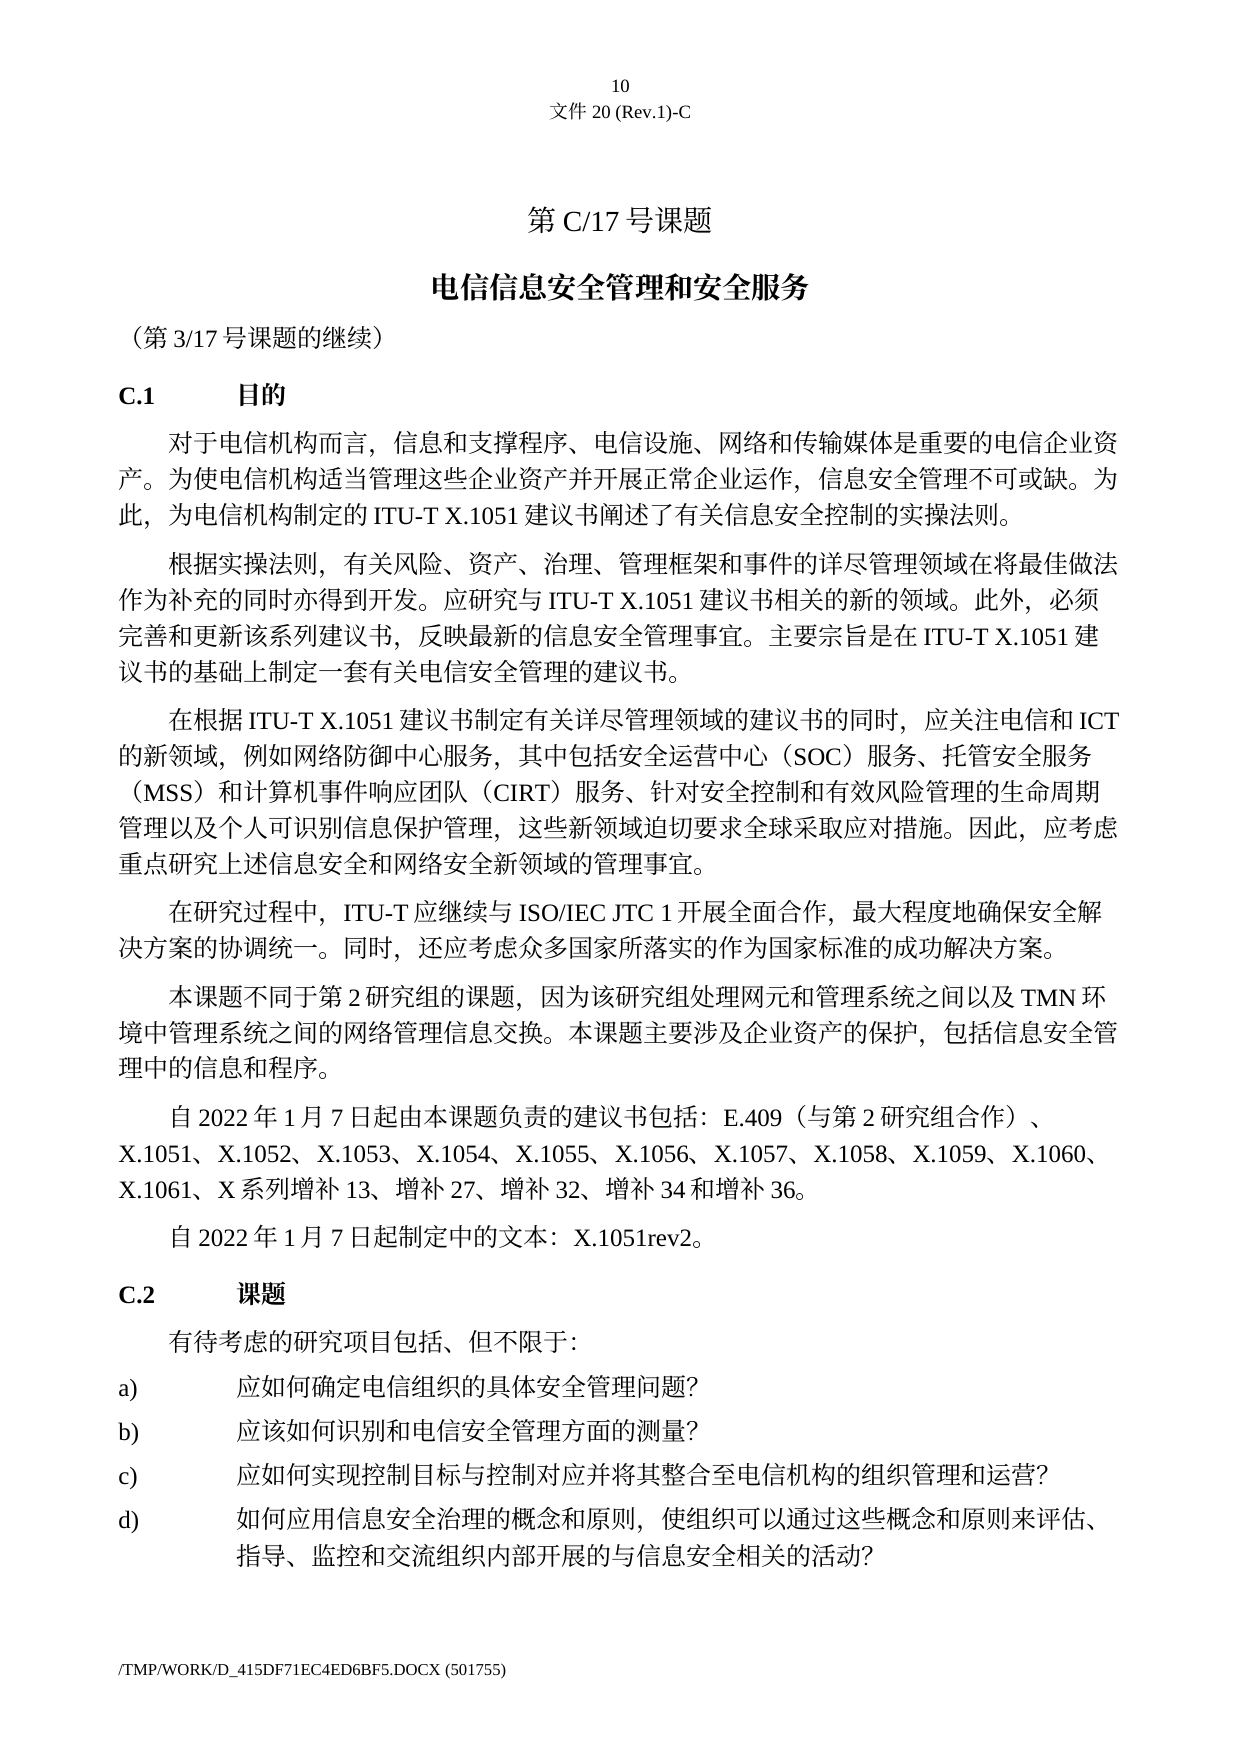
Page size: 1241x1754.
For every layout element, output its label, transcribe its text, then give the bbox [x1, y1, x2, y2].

text c) 应如何实现控制目标与控制对应并将其整合至电信机构的组织管理和运营？ [118, 1456, 1122, 1492]
text 对于电信机构而言，信息和支撑程序、电信设施、网络和传输媒体是重要的电信企业资产。为使电信机构适当管理这些企业资产并开展正常企业运作，信息安全管理不可或缺。为此，为电信机构制定的ITU-T X.1051建议书阐述了有关信息安全控制的实操法则。 [118, 424, 1122, 532]
text 第C/17号课题 [118, 198, 1122, 239]
subtitle C.2 课题 [118, 1275, 1122, 1311]
text 本课题不同于第2研究组的课题，因为该研究组处理网元和管理系统之间以及TMN环境中管理系统之间的网络管理信息交换。本课题主要涉及企业资产的保护，包括信息安全管理中的信息和程序。 [118, 977, 1122, 1085]
text b) 应该如何识别和电信安全管理方面的测量？ [118, 1412, 1122, 1448]
text 有待考虑的研究项目包括、但不限于： [118, 1323, 1122, 1359]
text 根据实操法则，有关风险、资产、治理、管理框架和事件的详尽管理领域在将最佳做法作为补充的同时亦得到开发。应研究与ITU-T X.1051建议书相关的新的领域。此外，必须完善和更新该系列建议书，反映最新的信息安全管理事宜。主要宗旨是在ITU-T X.1051建议书的基础上制定一套有关电信安全管理的建议书。 [118, 544, 1122, 688]
text 在根据ITU-T X.1051建议书制定有关详尽管理领域的建议书的同时，应关注电信和ICT的新领域，例如网络防御中心服务，其中包括安全运营中心（SOC）服务、托管安全服务（MSS）和计算机事件响应团队（CIRT）服务、针对安全控制和有效风险管理的生命周期管理以及个人可识别信息保护管理，这些新领域迫切要求全球采取应对措施。因此，应考虑重点研究上述信息安全和网络安全新领域的管理事宜。 [118, 701, 1122, 880]
text 自2022年1月7日起由本课题负责的建议书包括：E.409（与第2研究组合作）、X.1051、X.1052、X.1053、X.1054、X.1055、X.1056、X.1057、X.1058、X.1059、X.1060、X.1061、X系列增补13、增补27、增补32、增补34和增补36。 [118, 1098, 1122, 1205]
text a) 应如何确定电信组织的具体安全管理问题？ [118, 1367, 1122, 1403]
title 电信信息安全管理和安全服务 [118, 264, 1122, 306]
text 在研究过程中，ITU-T应继续与ISO/IEC JTC 1开展全面合作，最大程度地确保安全解决方案的协调统一。同时，还应考虑众多国家所落实的作为国家标准的成功解决方案。 [118, 893, 1122, 965]
text 自2022年1月7日起制定中的文本：X.1051rev2。 [118, 1218, 1122, 1254]
text d) 如何应用信息安全治理的概念和原则，使组织可以通过这些概念和原则来评估、指导、监控和交流组织内部开展的与信息安全相关的活动？ [118, 1500, 1122, 1572]
subtitle C.1 目的 [118, 376, 1122, 412]
text （第3/17号课题的继续） [118, 319, 1122, 355]
